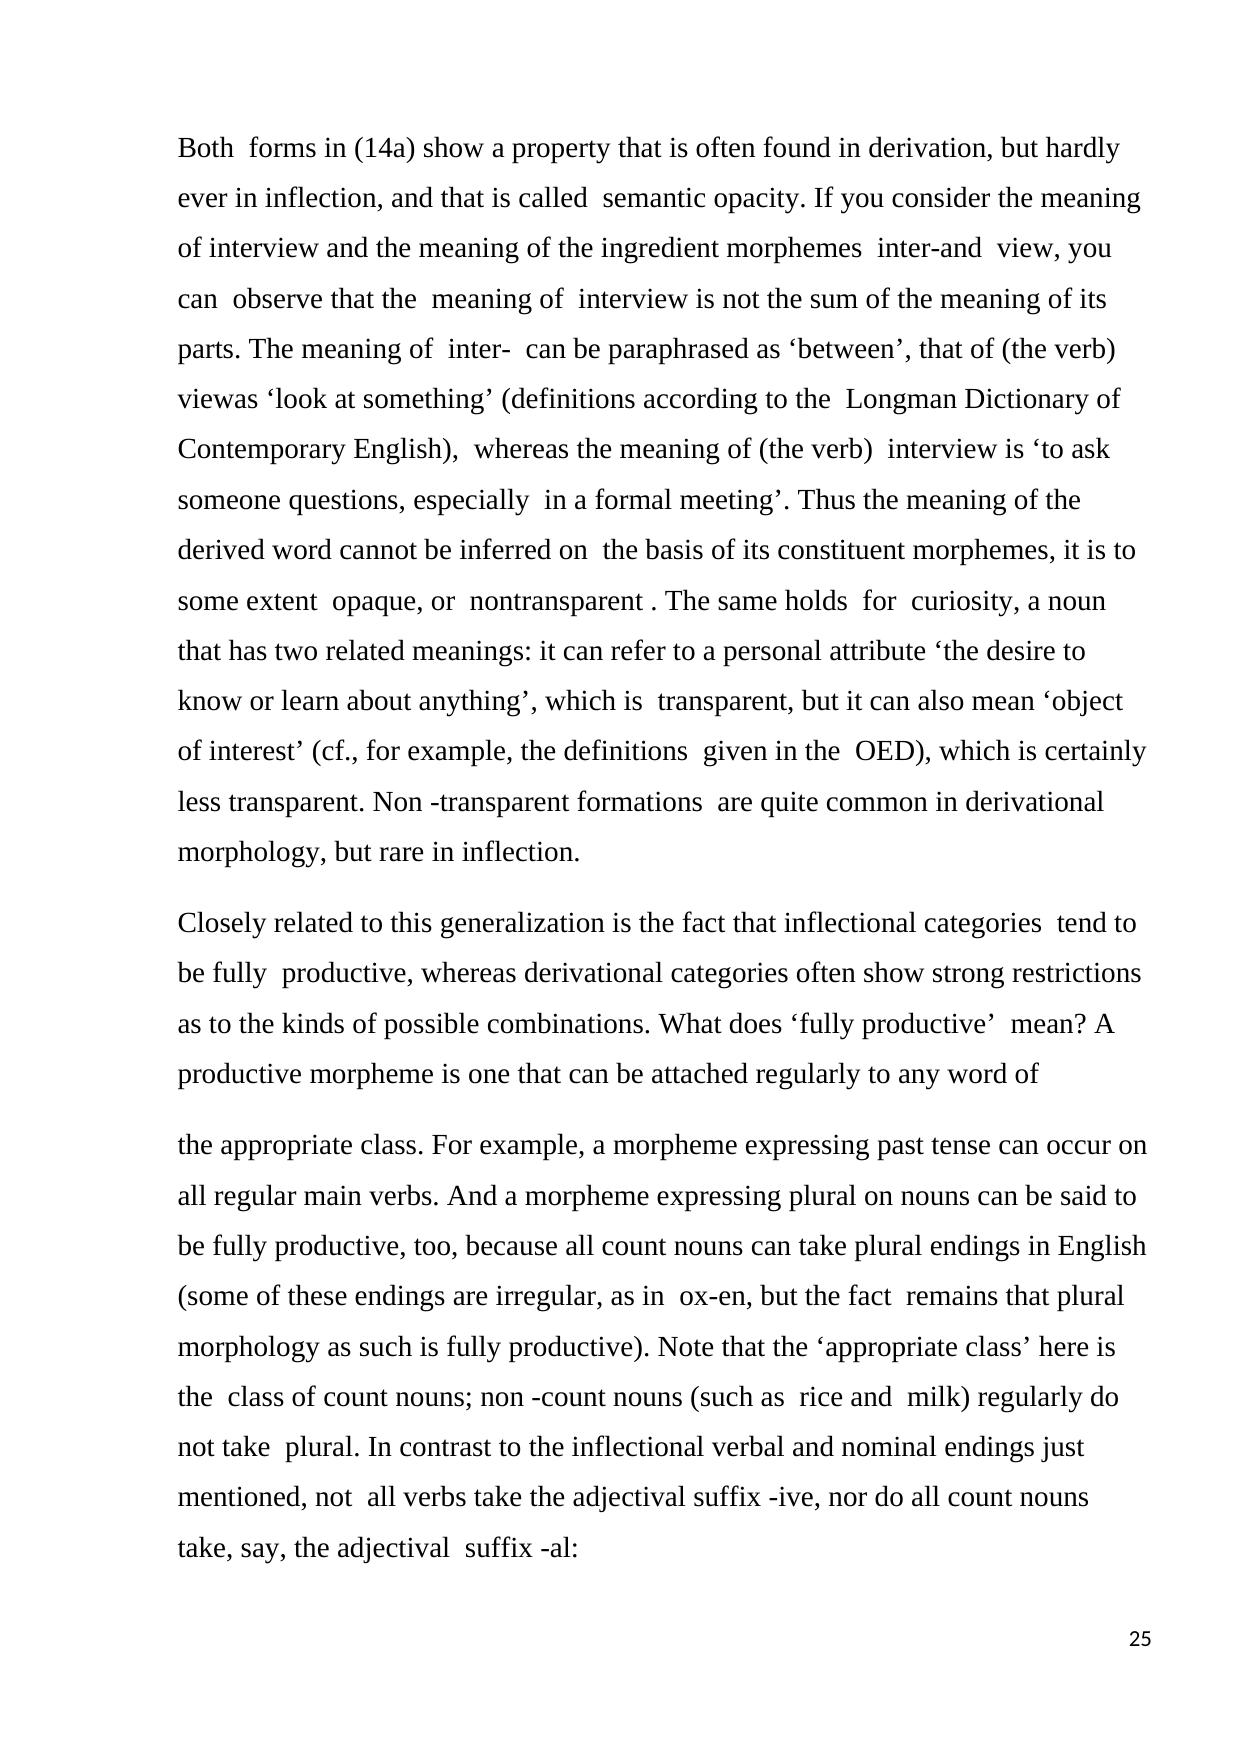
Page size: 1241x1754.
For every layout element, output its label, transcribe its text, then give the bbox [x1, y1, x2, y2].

text the appropriate class. For example, a morpheme expressing past tense can occur on all regular main verbs. And a morpheme expressing plural on nouns can be said to be fully productive, too, because all count nouns can take plural endings in English (some of these endings are irregular, as in ox-en, but the fact remains that plural morphology as such is fully productive). Note that the ‘appropriate class’ here is the class of count nouns; non -count nouns (such as rice and milk) regularly do not take plural. In contrast to the inflectional verbal and nominal endings just mentioned, not all verbs take the adjectival suffix -ive, nor do all count nouns take, say, the adjectival suffix -al: [177, 1127, 1152, 1563]
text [177, 130, 1152, 868]
text Closely related to this generalization is the fact that inflectional categories tend to be fully productive, whereas derivational categories often show strong restrictions as to the kinds of possible combinations. What does ‘fully productive’ mean? A productive morpheme is one that can be attached regularly to any word of [177, 905, 1152, 1090]
